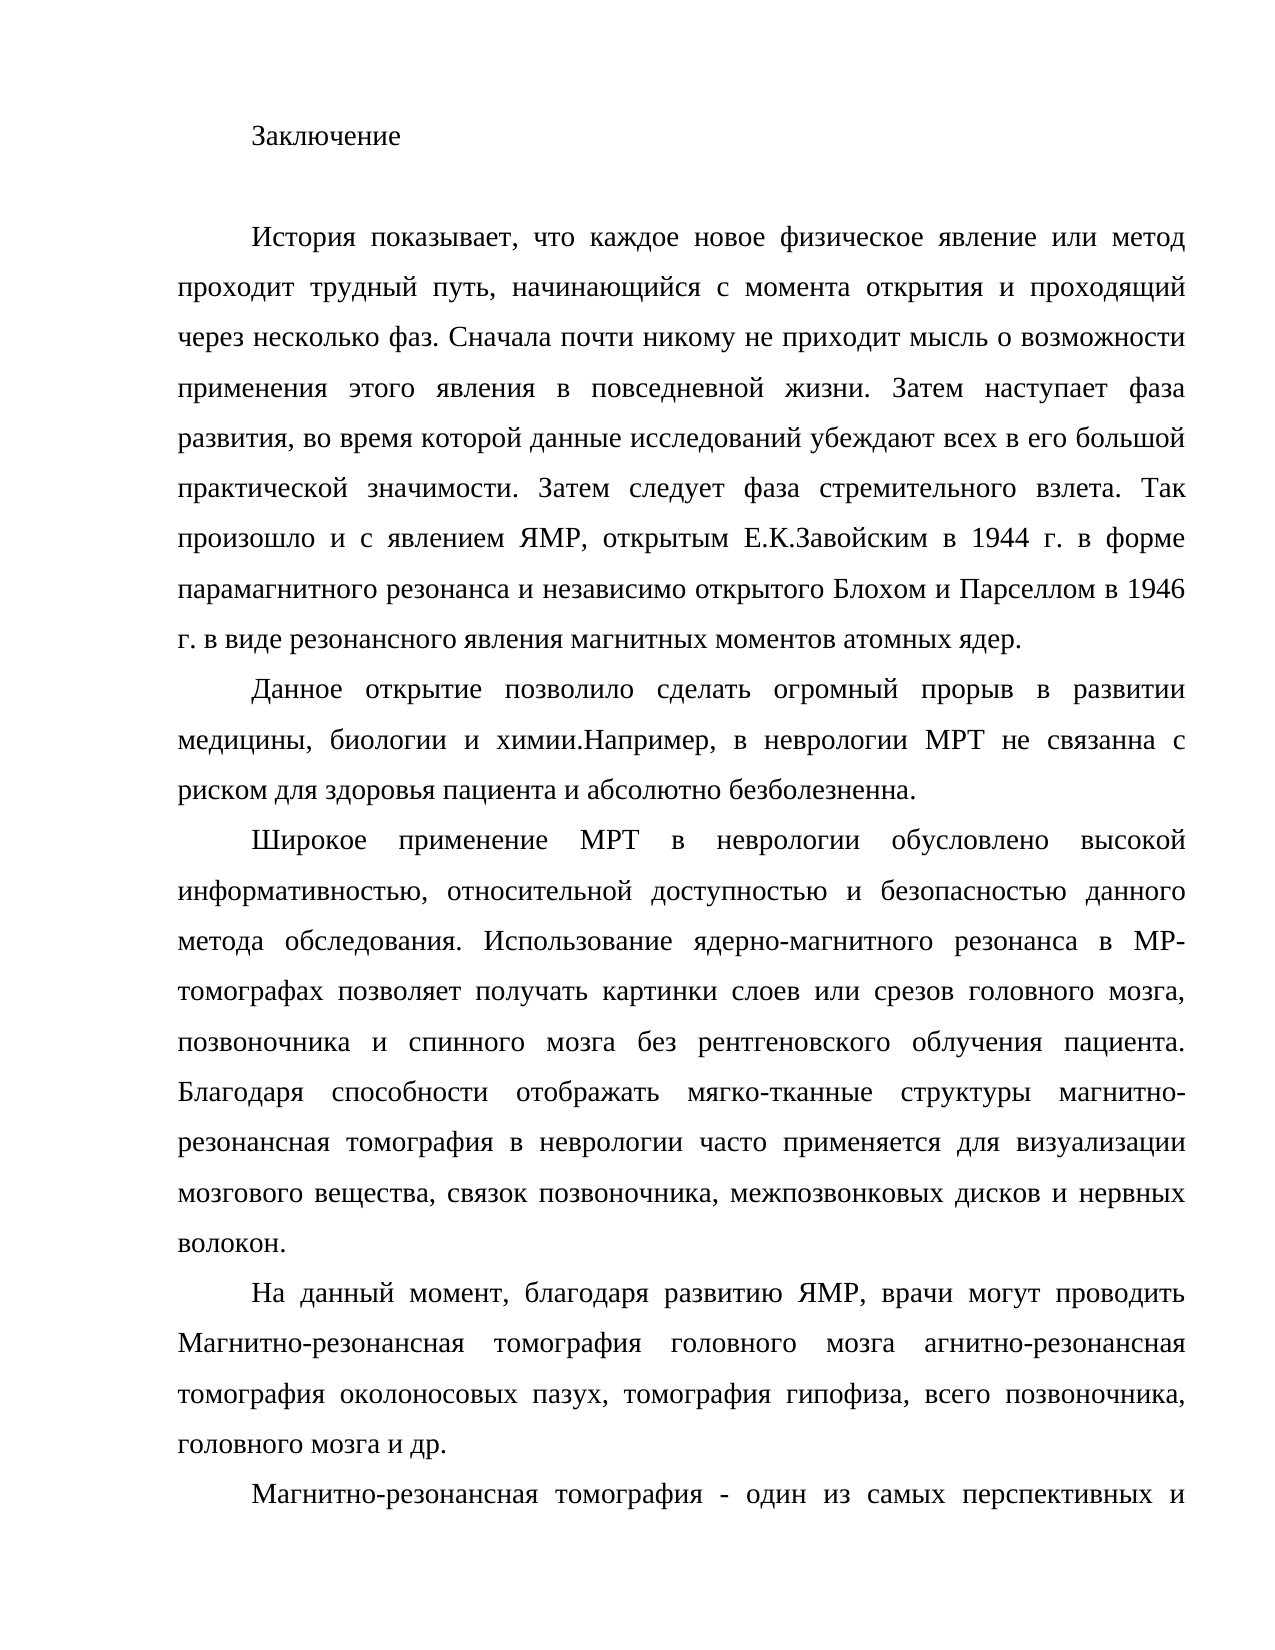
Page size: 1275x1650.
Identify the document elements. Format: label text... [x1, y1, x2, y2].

text Широкое применение МРТ в неврологии обусловлено высокой информативностью, относительной доступностью и безопасностью данного метода обследования. Использование ядерно-магнитного резонанса в МР-томографах позволяет получать картинки слоев или срезов головного мозга, позвоночника и спинного мозга без рентгеновского облучения пациента. Благодаря способности отображать мягко-тканные структуры магнитно-резонансная томография в неврологии часто применяется для визуализации мозгового вещества, связок позвоночника, межпозвонковых дисков и нервных волокон. [177, 822, 1186, 1258]
text Заключение [177, 118, 1186, 152]
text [177, 1477, 1186, 1510]
text На данный момент, благодаря развитию ЯМР, врачи могут проводить Магнитно-резонансная томография головного мозга агнитно-резонансная томография околоносовых пазух, томография гипофиза, всего позвоночника, головного мозга и др. [177, 1275, 1186, 1460]
text История показывает, что каждое новое физическое явление или метод проходит трудный путь, начинающийся с момента открытия и проходящий через несколько фаз. Сначала почти никому не приходит мысль о возможности применения этого явления в повседневной жизни. Затем наступает фаза развития, во время которой данные исследований убеждают всех в его большой практической значимости. Затем следует фаза стремительного взлета. Так произошло и с явлением ЯМР, открытым Е.К.Завойским в 1944 г. в форме парамагнитного резонанса и независимо открытого Блохом и Парселлом в 1946 г. в виде резонансного явления магнитных моментов атомных ядер. [177, 219, 1186, 655]
text Данное открытие позволило сделать огромный прорыв в развитии медицины, биологии и химии.Например, в неврологии МРТ не связанна с риском для здоровья пациента и абсолютно безболезненна. [177, 672, 1186, 806]
